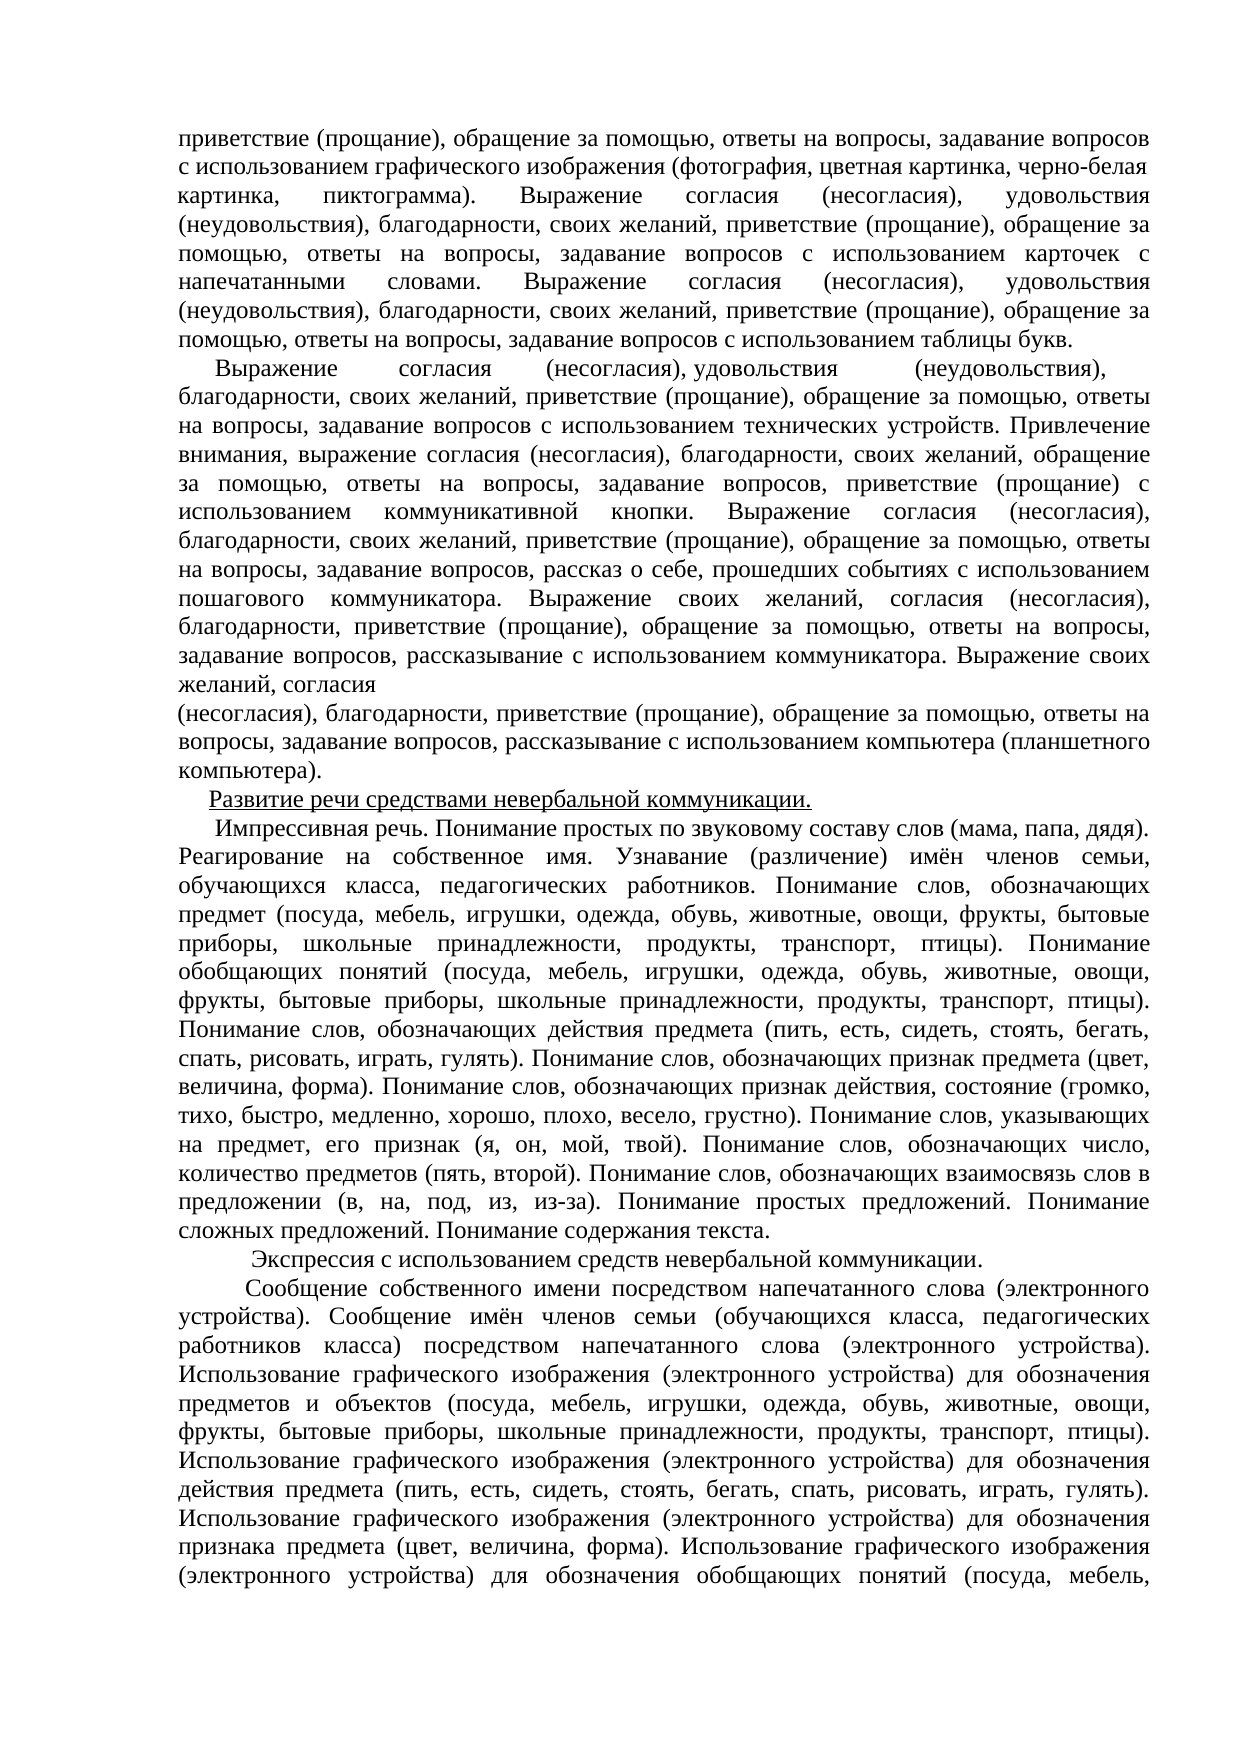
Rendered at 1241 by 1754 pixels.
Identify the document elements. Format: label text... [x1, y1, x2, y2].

text картинка, пиктограмма). Выражение согласия (несогласия), удовольствия (неудовольствия), благодарности, своих желаний, приветствие (прощание), обращение за помощью, ответы на вопросы, задавание вопросов с использованием карточек с напечатанными словами. Выражение согласия (несогласия), удовольствия (неудовольствия), благодарности, своих желаний, приветствие (прощание), обращение за помощью, ответы на вопросы, задавание вопросов с использованием таблицы букв. [177, 180, 1151, 353]
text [177, 1273, 1151, 1589]
text Выражение согласия (несогласия), удовольствия (неудовольствия), благодарности, своих желаний, приветствие (прощание), обращение за помощью, ответы на вопросы, задавание вопросов с использованием технических устройств. Привлечение внимания, выражение согласия (несогласия), благодарности, своих желаний, обращение за помощью, ответы на вопросы, задавание вопросов, приветствие (прощание) с использованием коммуникативной кнопки. Выражение согласия (несогласия), благодарности, своих желаний, приветствие (прощание), обращение за помощью, ответы на вопросы, задавание вопросов, рассказ о себе, прошедших событиях с использованием пошагового коммуникатора. Выражение своих желаний, согласия (несогласия), благодарности, приветствие (прощание), обращение за помощью, ответы на вопросы, задавание вопросов, рассказывание с использованием коммуникатора. Выражение своих желаний, согласия [177, 353, 1151, 698]
text Экспрессия с использованием средств невербальной коммуникации. [177, 1244, 1151, 1273]
text (несогласия), благодарности, приветствие (прощание), обращение за помощью, ответы на вопросы, задавание вопросов, рассказывание с использованием компьютера (планшетного компьютера). [177, 698, 1151, 784]
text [177, 123, 1151, 180]
text Импрессивная речь. Понимание простых по звуковому составу слов (мама, папа, дядя). Реагирование на собственное имя. Узнавание (различение) имён членов семьи, обучающихся класса, педагогических работников. Понимание слов, обозначающих предмет (посуда, мебель, игрушки, одежда, обувь, животные, овощи, фрукты, бытовые приборы, школьные принадлежности, продукты, транспорт, птицы). Понимание обобщающих понятий (посуда, мебель, игрушки, одежда, обувь, животные, овощи, фрукты, бытовые приборы, школьные принадлежности, продукты, транспорт, птицы). Понимание слов, обозначающих действия предмета (пить, есть, сидеть, стоять, бегать, спать, рисовать, играть, гулять). Понимание слов, обозначающих признак предмета (цвет, величина, форма). Понимание слов, обозначающих признак действия, состояние (громко, тихо, быстро, медленно, хорошо, плохо, весело, грустно). Понимание слов, указывающих на предмет, его признак (я, он, мой, твой). Понимание слов, обозначающих число, количество предметов (пять, второй). Понимание слов, обозначающих взаимосвязь слов в предложении (в, на, под, из, из-за). Понимание простых предложений. Понимание сложных предложений. Понимание содержания текста. [177, 813, 1151, 1244]
text Развитие речи средствами невербальной коммуникации. [177, 784, 1151, 813]
